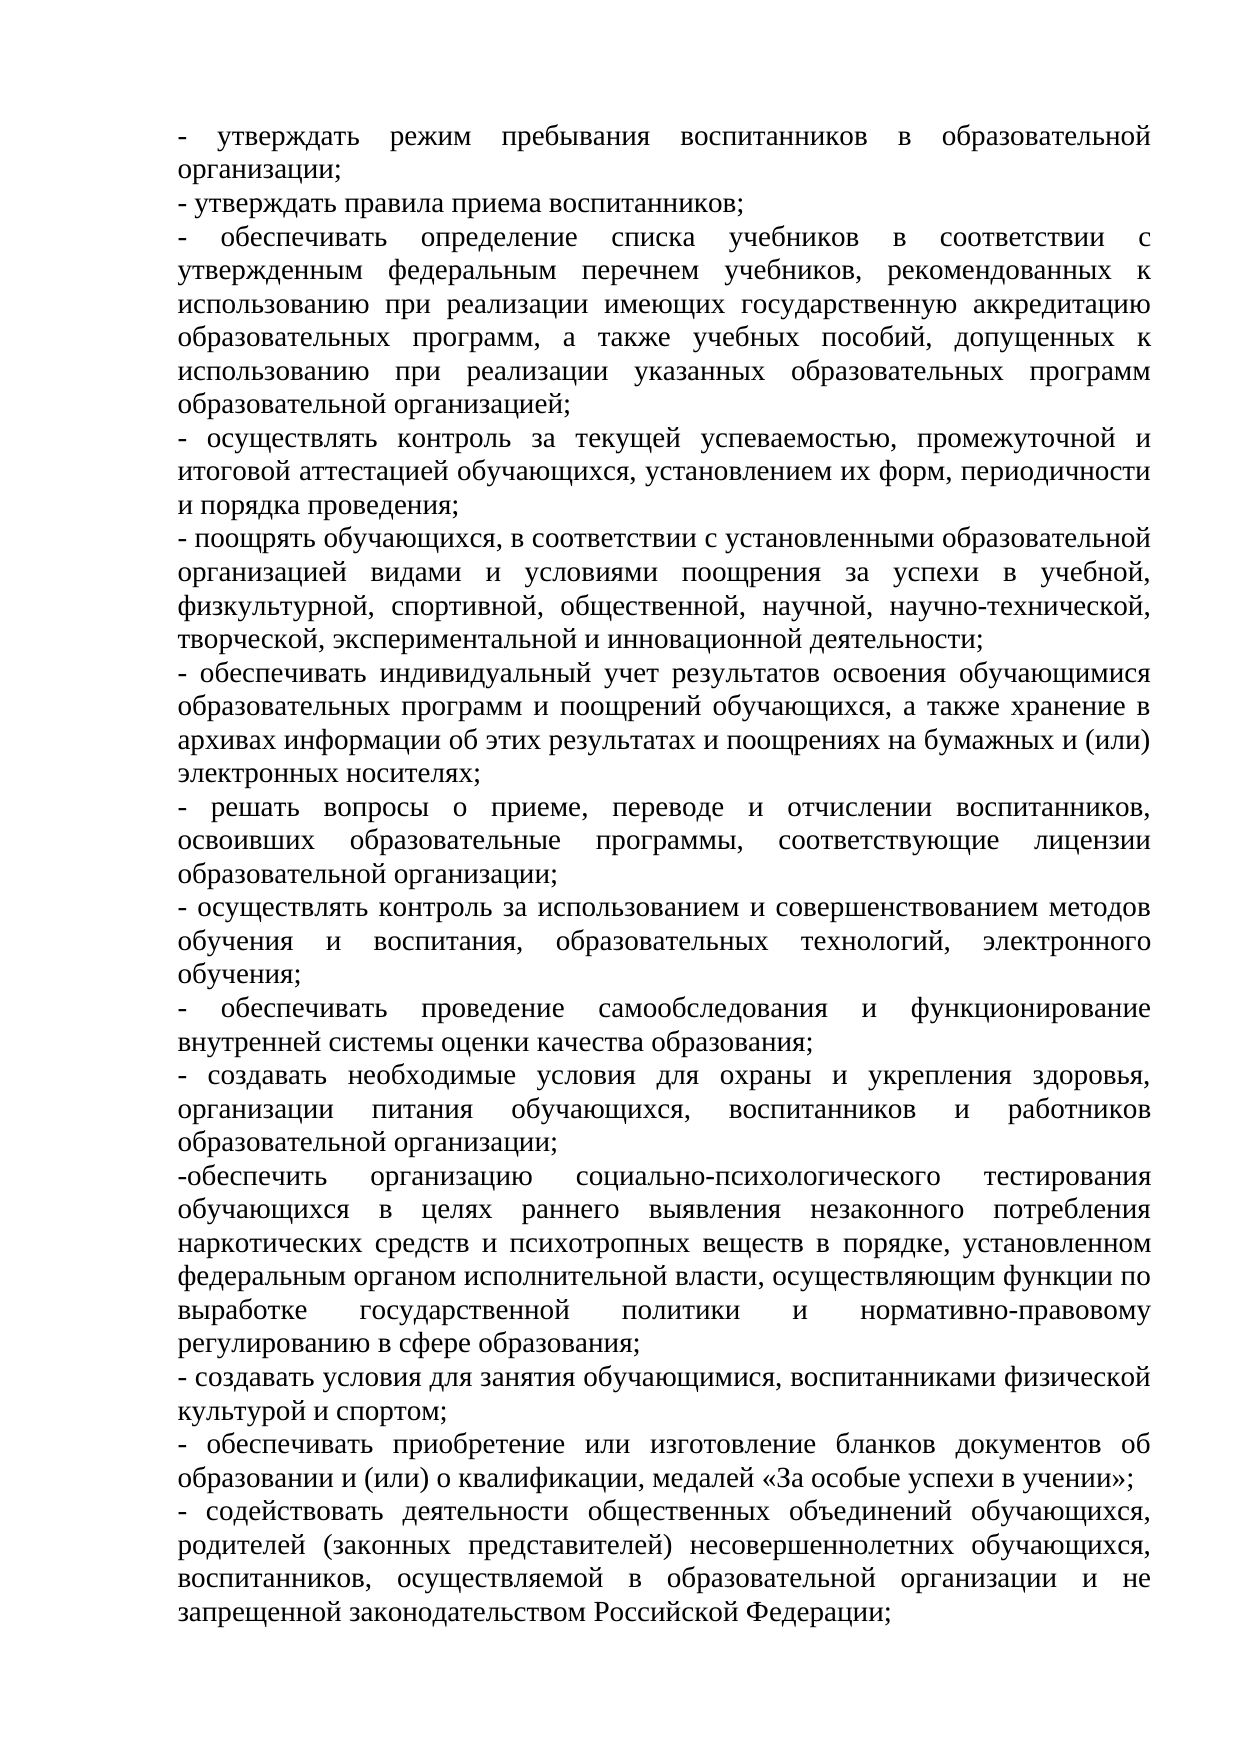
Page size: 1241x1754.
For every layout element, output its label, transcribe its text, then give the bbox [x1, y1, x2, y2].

text - обеспечивать проведение самообследования и функционирование внутренней системы оценки качества образования; [177, 990, 1152, 1057]
text -обеспечить организацию социально-психологического тестирования обучающихся в целях раннего выявления незаконного потребления наркотических средств и психотропных веществ в порядке, установленном федеральным органом исполнительной власти, осуществляющим функции по выработке государственной политики и нормативно-правовому регулированию в сфере образования; [177, 1158, 1152, 1359]
text - создавать необходимые условия для охраны и укрепления здоровья, организации питания обучающихся, воспитанников и работников образовательной организации; [177, 1057, 1152, 1158]
text - осуществлять контроль за текущей успеваемостью, промежуточной и итоговой аттестацией обучающихся, установлением их форм, периодичности и порядка проведения; [177, 420, 1152, 521]
text - утверждать правила приема воспитанников; [177, 185, 1152, 219]
text - осуществлять контроль за использованием и совершенствованием методов обучения и воспитания, образовательных технологий, электронного обучения; [177, 889, 1152, 990]
text - создавать условия для занятия обучающимися, воспитанниками физической культурой и спортом; [177, 1359, 1152, 1426]
text - обеспечивать приобретение или изготовление бланков документов об образовании и (или) о квалификации, медалей «За особые успехи в учении»; [177, 1426, 1152, 1493]
text - содействовать деятельности общественных объединений обучающихся, родителей (законных представителей) несовершеннолетних обучающихся, воспитанников, осуществляемой в образовательной организации и не запрещенной законодательством Российской Федерации; [177, 1493, 1152, 1627]
text - обеспечивать определение списка учебников в соответствии с утвержденным федеральным перечнем учебников, рекомендованных к использованию при реализации имеющих государственную аккредитацию образовательных программ, а также учебных пособий, допущенных к использованию при реализации указанных образовательных программ образовательной организацией; [177, 219, 1152, 420]
text - решать вопросы о приеме, переводе и отчислении воспитанников, освоивших образовательные программы, соответствующие лицензии образовательной организации; [177, 789, 1152, 889]
text - поощрять обучающихся, в соответствии с установленными образовательной организацией видами и условиями поощрения за успехи в учебной, физкультурной, спортивной, общественной, научной, научно-технической, творческой, экспериментальной и инновационной деятельности; [177, 521, 1152, 655]
text - утверждать режим пребывания воспитанников в образовательной организации; [177, 118, 1152, 185]
text - обеспечивать индивидуальный учет результатов освоения обучающимися образовательных программ и поощрений обучающихся, а также хранение в архивах информации об этих результатах и поощрениях на бумажных и (или) электронных носителях; [177, 655, 1152, 789]
